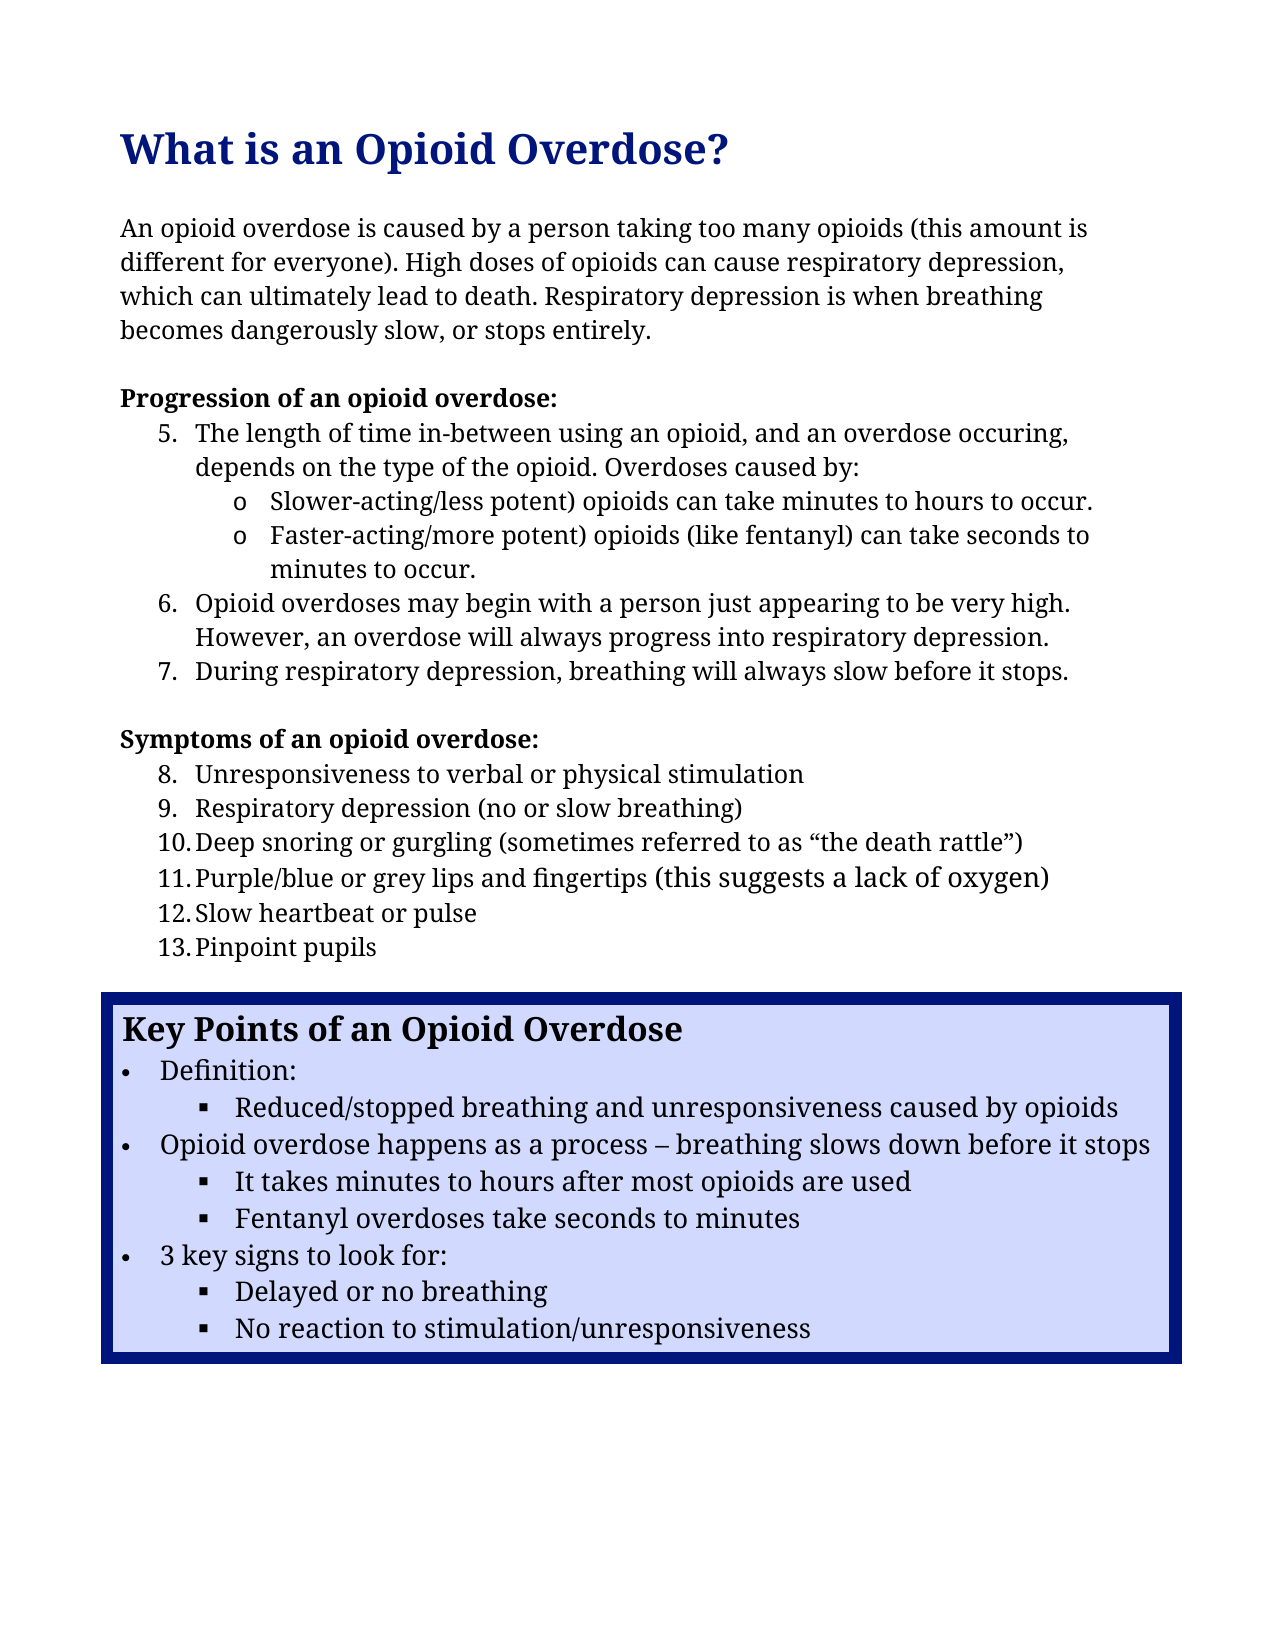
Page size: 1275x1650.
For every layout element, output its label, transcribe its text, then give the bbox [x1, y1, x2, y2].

list Opioid overdoses may begin with a person just appearing to be very high. However, an overdose will always progress into respiratory depression. [157, 586, 1124, 654]
list Slow heartbeat or pulse [157, 895, 1124, 929]
list Pinpoint pupils [157, 929, 1124, 963]
text Progression of an opioid overdose: [120, 381, 1124, 415]
text What is an Opioid Overdose? [120, 120, 1155, 177]
list The length of time in-between using an opioid, and an overdose occuring, depends on the type of the opioid. Overdoses caused by: [157, 415, 1124, 483]
list Slower-acting/less potent) opioids can take minutes to hours to occur. [232, 483, 1124, 518]
list Deep snoring or gurgling (sometimes referred to as “the death rattle”) [157, 824, 1124, 858]
list Unresponsiveness to verbal or physical stimulation [157, 756, 1124, 790]
list Faster-acting/more potent) opioids (like fentanyl) can take seconds to minutes to occur. [232, 518, 1124, 586]
list Purple/blue or grey lips and fingertips (this suggests a lack of oxygen) [157, 858, 1124, 895]
text Symptoms of an opioid overdose: [120, 722, 1124, 756]
list During respiratory depression, breathing will always slow before it stops. [157, 654, 1124, 688]
text An opioid overdose is caused by a person taking too many opioids (this amount is different for everyone). High doses of opioids can cause respiratory depression, which can ultimately lead to death. Respiratory depression is when breathing becomes dangerously slow, or stops entirely. [120, 211, 1124, 347]
list Respiratory depression (no or slow breathing) [157, 790, 1151, 824]
